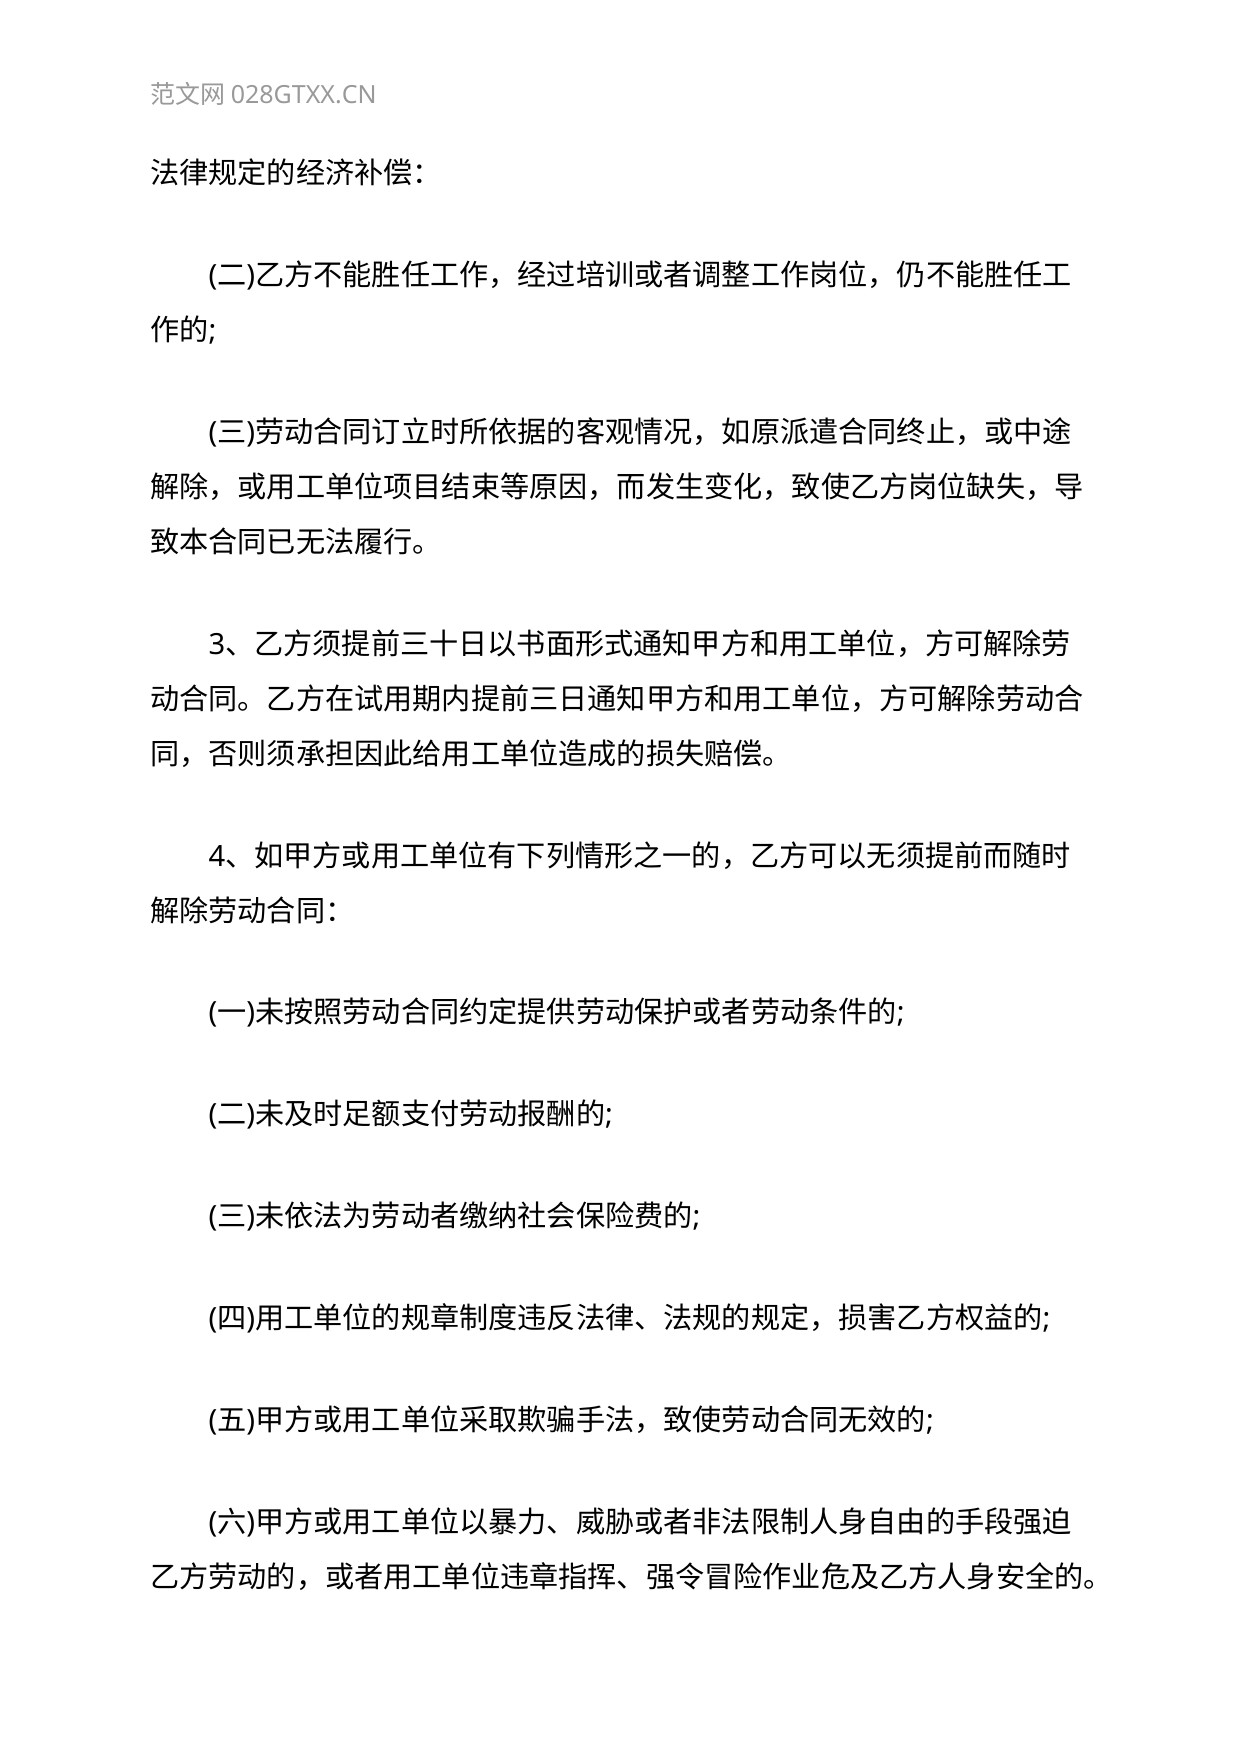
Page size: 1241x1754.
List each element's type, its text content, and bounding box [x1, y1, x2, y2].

text 3、乙方须提前三十日以书面形式通知甲方和用工单位，方可解除劳动合同。乙方在试用期内提前三日通知甲方和用工单位，方可解除劳动合同，否则须承担因此给用工单位造成的损失赔偿。 [150, 620, 1090, 773]
text (三)未依法为劳动者缴纳社会保险费的; [150, 1193, 1090, 1235]
text (一)未按照劳动合同约定提供劳动保护或者劳动条件的; [150, 989, 1090, 1031]
text (六)甲方或用工单位以暴力、威胁或者非法限制人身自由的手段强迫乙方劳动的，或者用工单位违章指挥、强令冒险作业危及乙方人身安全的。 [150, 1499, 1090, 1596]
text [150, 150, 1090, 192]
text (二)未及时足额支付劳动报酬的; [150, 1091, 1090, 1133]
text 4、如甲方或用工单位有下列情形之一的，乙方可以无须提前而随时解除劳动合同： [150, 832, 1090, 929]
text (三)劳动合同订立时所依据的客观情况，如原派遣合同终止，或中途解除，或用工单位项目结束等原因，而发生变化，致使乙方岗位缺失，导致本合同已无法履行。 [150, 409, 1090, 561]
text (五)甲方或用工单位采取欺骗手法，致使劳动合同无效的; [150, 1397, 1090, 1439]
text (二)乙方不能胜任工作，经过培训或者调整工作岗位，仍不能胜任工作的; [150, 252, 1090, 349]
text (四)用工单位的规章制度违反法律、法规的规定，损害乙方权益的; [150, 1295, 1090, 1337]
